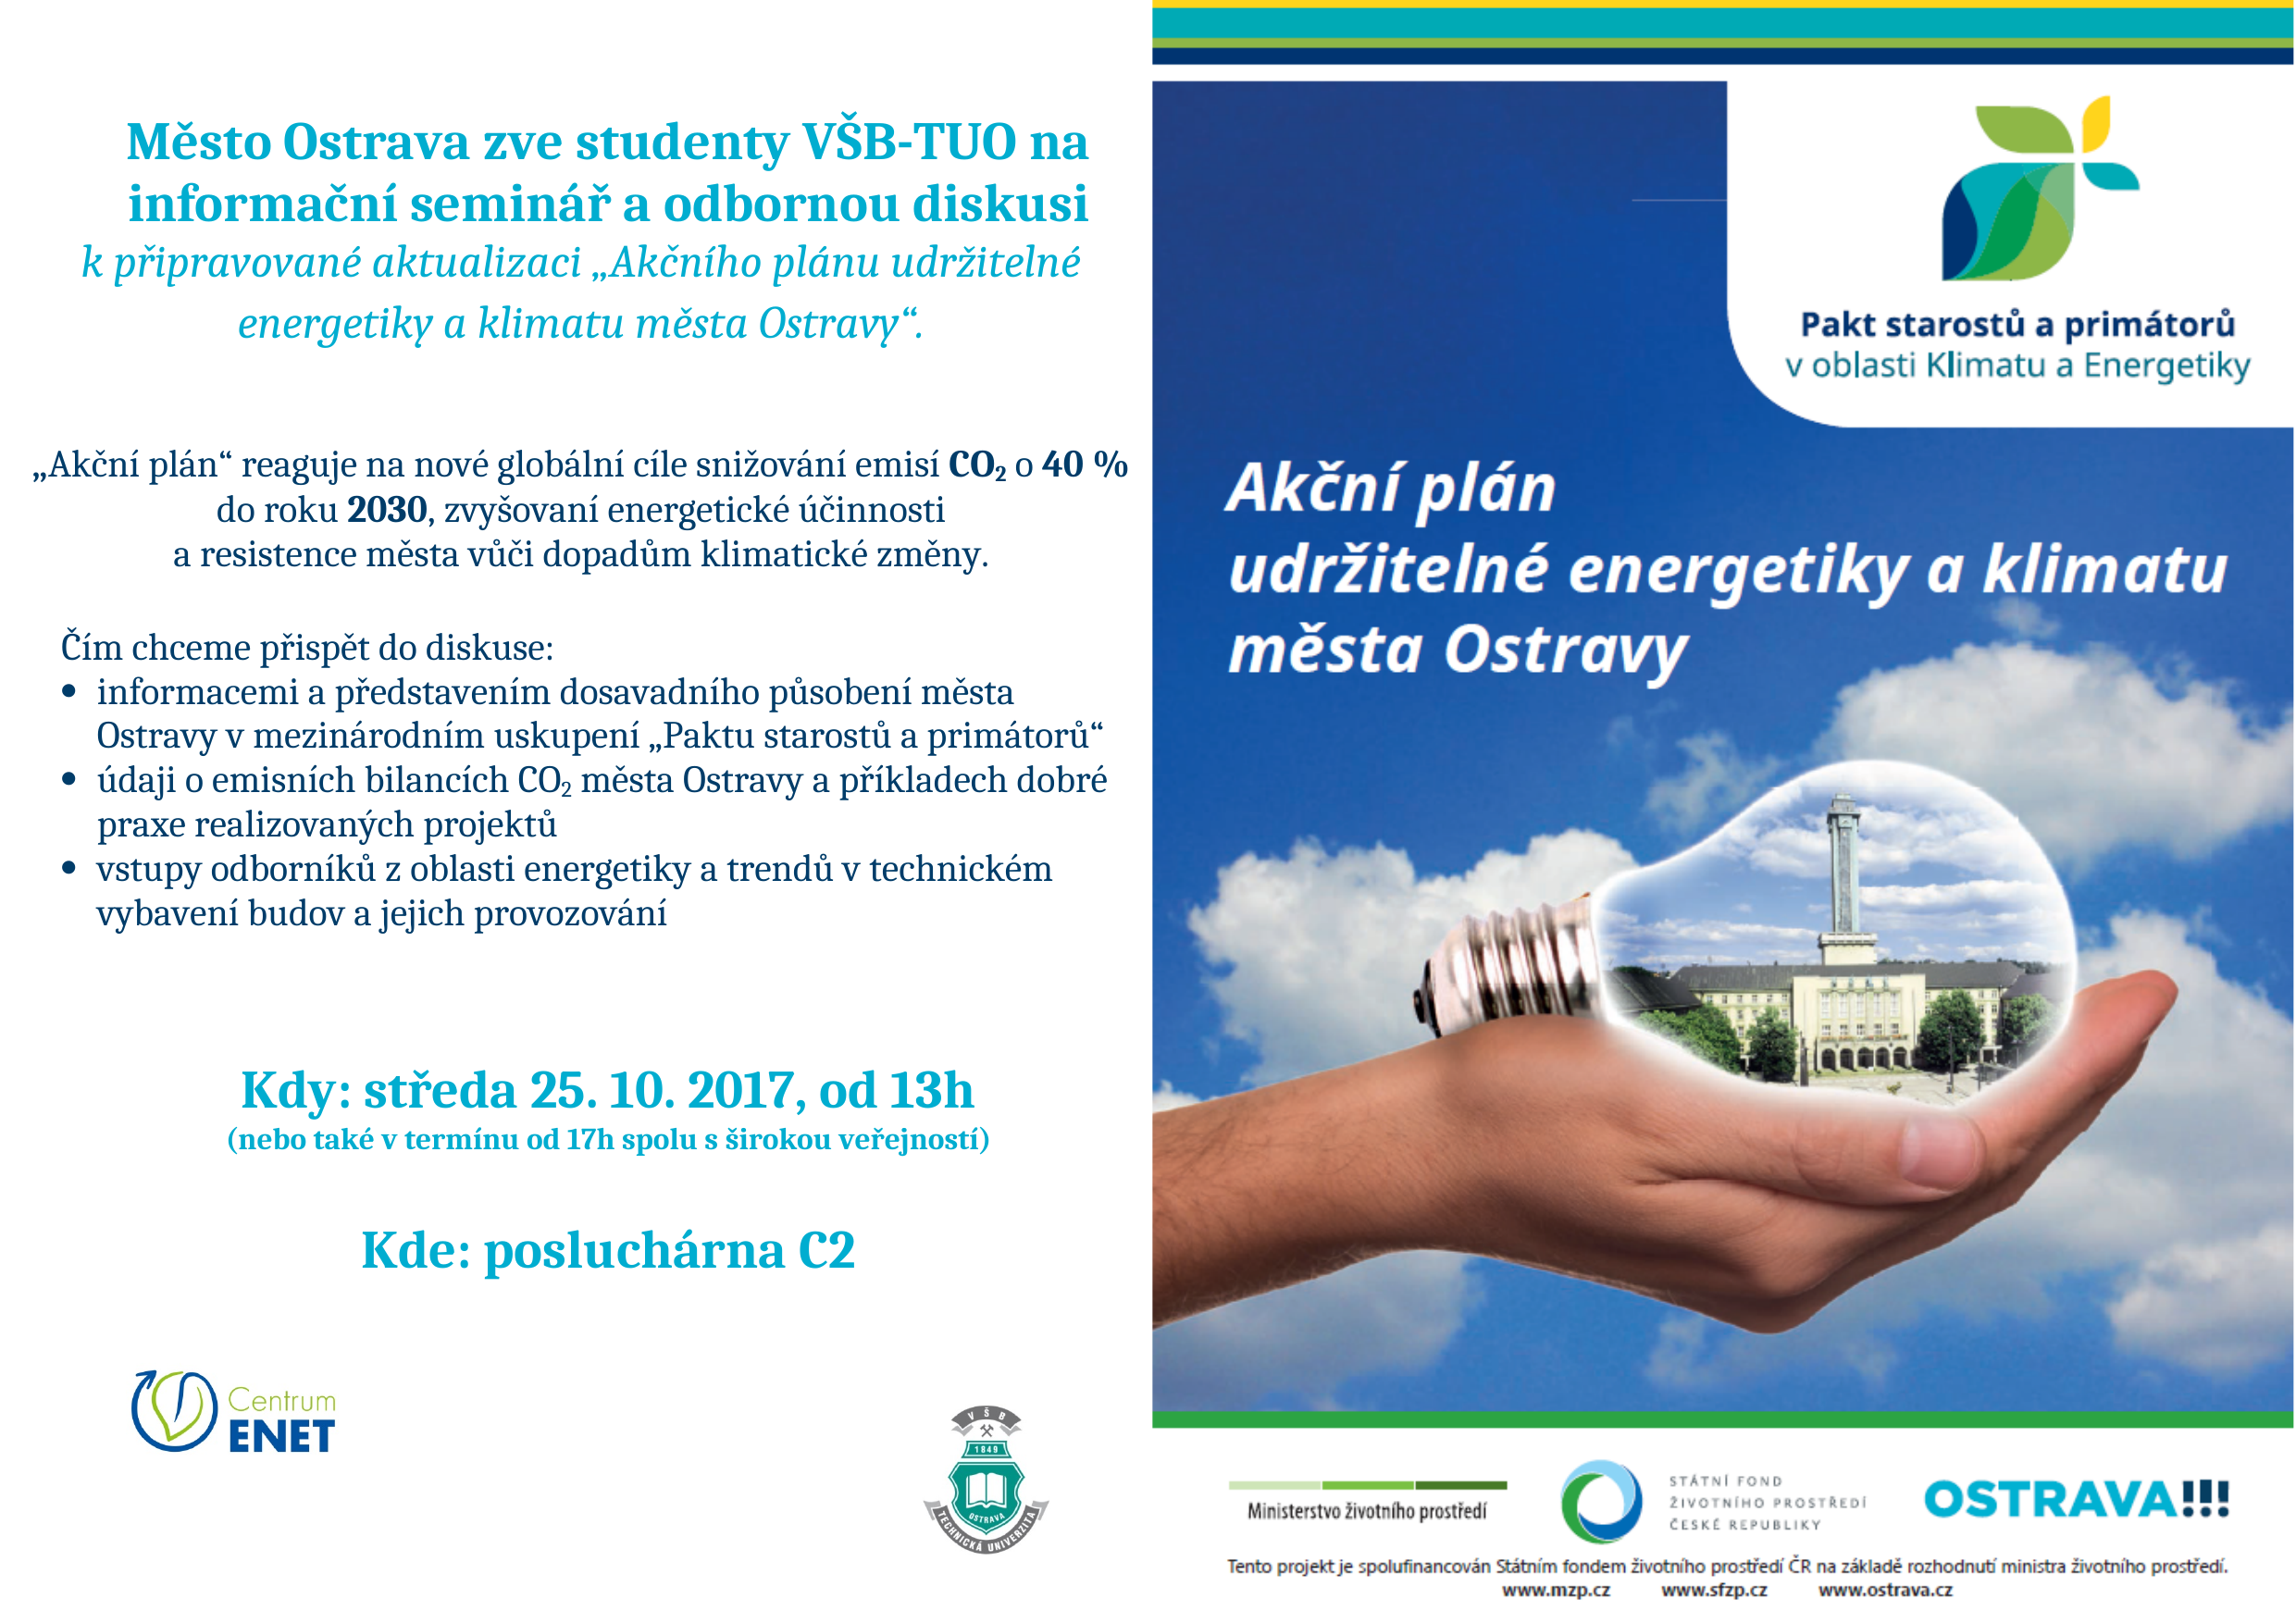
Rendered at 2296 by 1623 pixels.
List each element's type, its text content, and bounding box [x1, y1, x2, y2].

picture [105, 1343, 360, 1479]
text Čím chceme přispět do diskuse: [27, 626, 1152, 669]
list informacemi a představením dosavadního působení města Ostravy v mezinárodním uskupení „Paktu starostů a primátorů“ [62, 669, 1152, 758]
text a resistence města vůči dopadům klimatické změny. [27, 532, 1152, 576]
text (nebo také v termínu od 17h spolu s širokou veřejností) [81, 1121, 1152, 1158]
text Kde: posluchárna C2 [81, 1220, 1152, 1282]
list údaji o emisních bilancích CO2 města Ostravy a příkladech dobré praxe realizovaných projektů [62, 758, 1152, 847]
list vstupy odborníků z oblasti energetiky a trendů v technickém vybavení budov a jejich provozování [62, 847, 1152, 935]
text „Akční plán“ reaguje na nové globální cíle snižování emisí CO2 o 40 % do roku 2030, zvyšovaní energetické účinnosti [27, 439, 1152, 532]
picture [917, 1404, 1050, 1555]
text Město Ostrava zve studenty VŠB-TUO na informační seminář a odbornou diskusi [81, 111, 1152, 235]
text k připravované aktualizaci „Akčního plánu udržitelné energetiky a klimatu města Ostravy“. [27, 235, 1152, 350]
text Kdy: středa 25. 10. 2017, od 13h [81, 1059, 1152, 1121]
